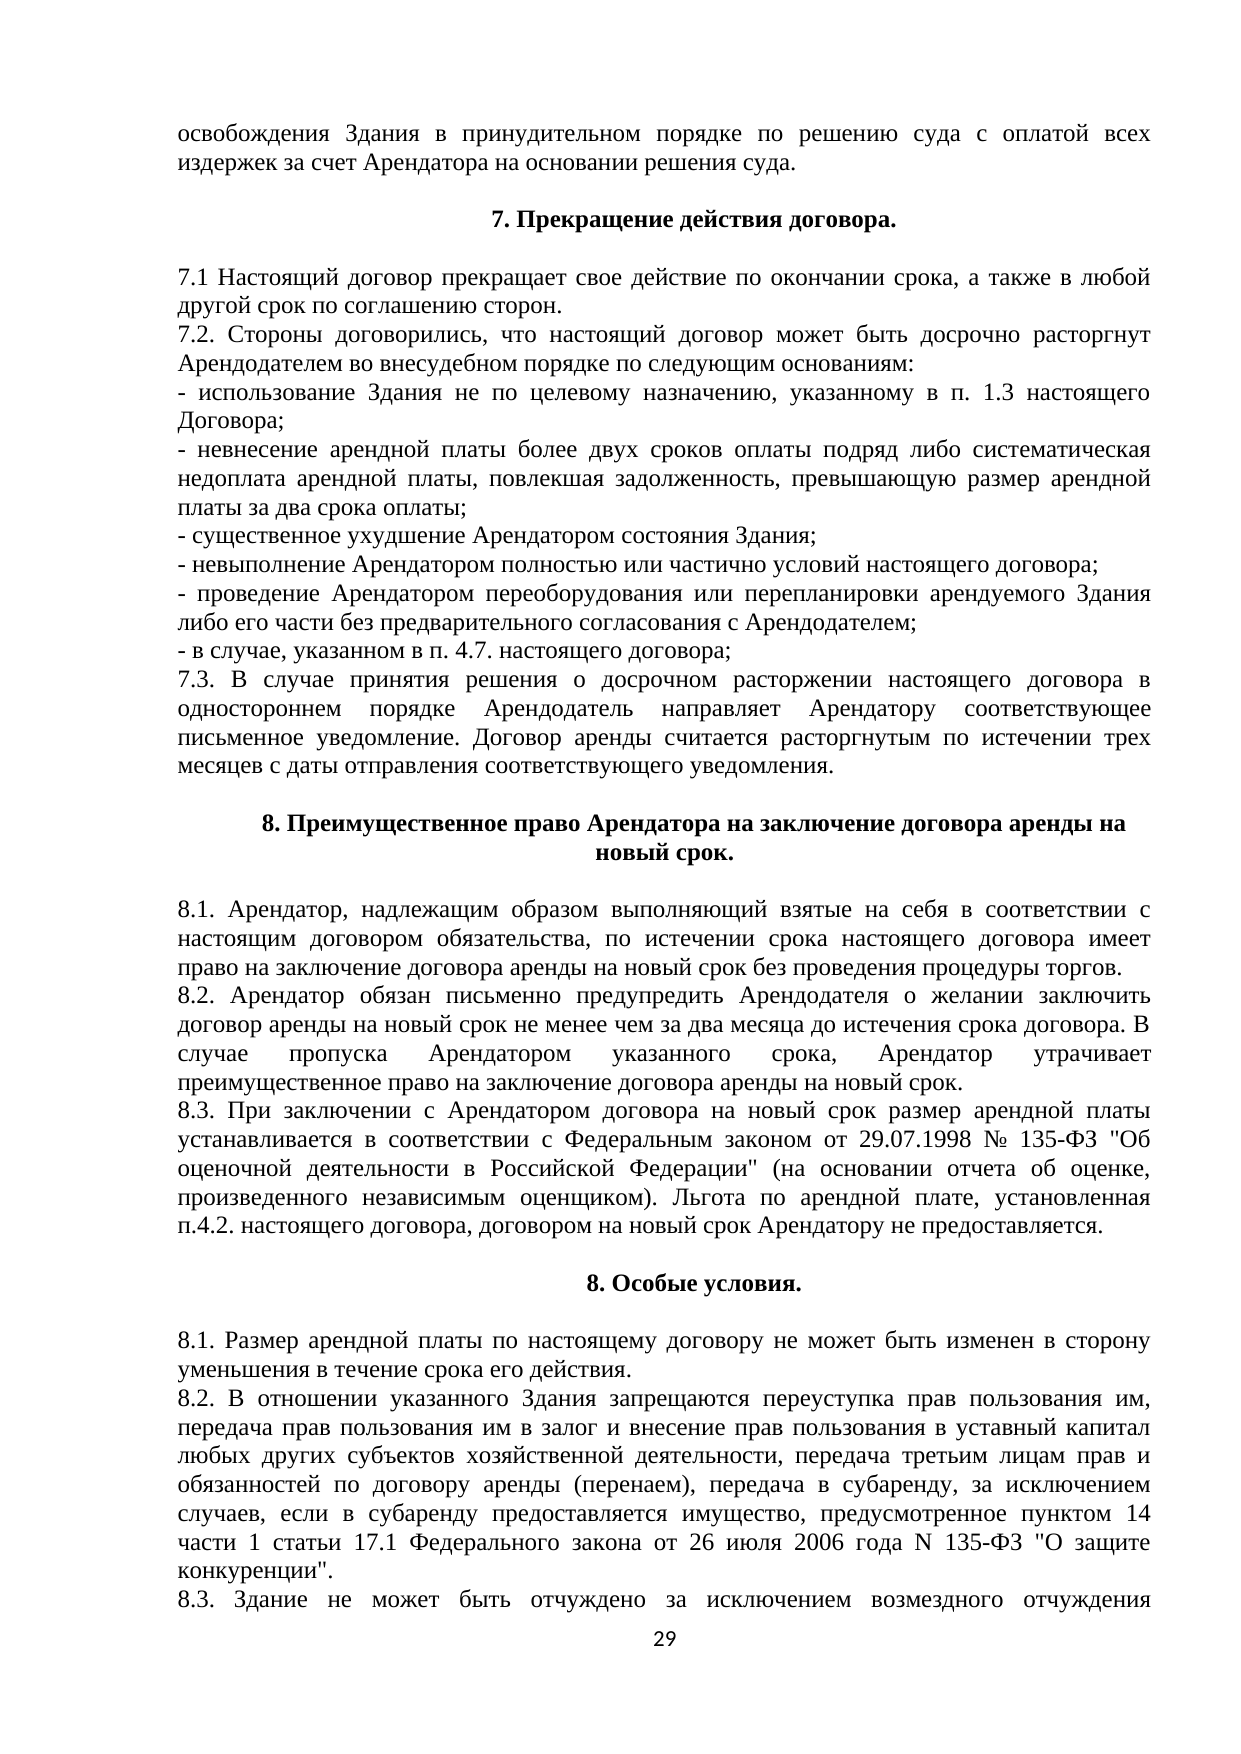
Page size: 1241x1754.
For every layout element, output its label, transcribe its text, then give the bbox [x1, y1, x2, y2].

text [177, 118, 1152, 176]
text 8. Особые условия. [177, 1268, 1152, 1297]
text 8.2. Арендатор обязан письменно предупредить Арендодателя о желании заключить договор аренды на новый срок не менее чем за два месяца до истечения срока договора. В случае пропуска Арендатором указанного срока, Арендатор утрачивает преимущественное право на заключение договора аренды на новый срок. [177, 981, 1152, 1096]
text 7.3. В случае принятия решения о досрочном расторжении настоящего договора в одностороннем порядке Арендодатель направляет Арендатору соответствующее письменное уведомление. Договор аренды считается расторгнутым по истечении трех месяцев с даты отправления соответствующего уведомления. [177, 664, 1152, 779]
text 8.3. При заключении с Арендатором договора на новый срок размер арендной платы устанавливается в соответствии с Федеральным законом от 29.07.1998 № 135-ФЗ "Об оценочной деятельности в Российской Федерации" (на основании отчета об оценке, произведенного независимым оценщиком). Льгота по арендной плате, установленная п.4.2. настоящего договора, договором на новый срок Арендатору не предоставляется. [177, 1096, 1152, 1239]
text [177, 1584, 1152, 1613]
text - проведение Арендатором переоборудования или перепланировки арендуемого Здания либо его части без предварительного согласования с Арендодателем; [177, 578, 1152, 636]
text 8. Преимущественное право Арендатора на заключение договора аренды на новый срок. [177, 808, 1152, 866]
text 7. Прекращение действия договора. [177, 204, 1152, 233]
text - невыполнение Арендатором полностью или частично условий настоящего договора; [177, 549, 1152, 578]
text 8.1. Размер арендной платы по настоящему договору не может быть изменен в сторону уменьшения в течение срока его действия. [177, 1326, 1152, 1383]
text - невнесение арендной платы более двух сроков оплаты подряд либо систематическая недоплата арендной платы, повлекшая задолженность, превышающую размер арендной платы за два срока оплаты; [177, 434, 1152, 521]
text 8.1. Арендатор, надлежащим образом выполняющий взятые на себя в соответствии с настоящим договором обязательства, по истечении срока настоящего договора имеет право на заключение договора аренды на новый срок без проведения процедуры торгов. [177, 894, 1152, 981]
text 7.1 Настоящий договор прекращает свое действие по окончании срока, а также в любой другой срок по соглашению сторон. [177, 262, 1152, 319]
text 7.2. Стороны договорились, что настоящий договор может быть досрочно расторгнут Арендодателем во внесудебном порядке по следующим основаниям: [177, 319, 1152, 377]
text - использование Здания не по целевому назначению, указанному в п. 1.3 настоящего Договора; [177, 377, 1152, 434]
text - в случае, указанном в п. 4.7. настоящего договора; [177, 636, 1152, 664]
text - существенное ухудшение Арендатором состояния Здания; [177, 521, 1152, 549]
text 8.2. В отношении указанного Здания запрещаются переуступка прав пользования им, передача прав пользования им в залог и внесение прав пользования в уставный капитал любых других субъектов хозяйственной деятельности, передача третьим лицам прав и обязанностей по договору аренды (перенаем), передача в субаренду, за исключением случаев, если в субаренду предоставляется имущество, предусмотренное пунктом 14 части 1 статьи 17.1 Федерального закона от 26 июля 2006 года N 135-ФЗ "О защите конкуренции". [177, 1383, 1152, 1584]
